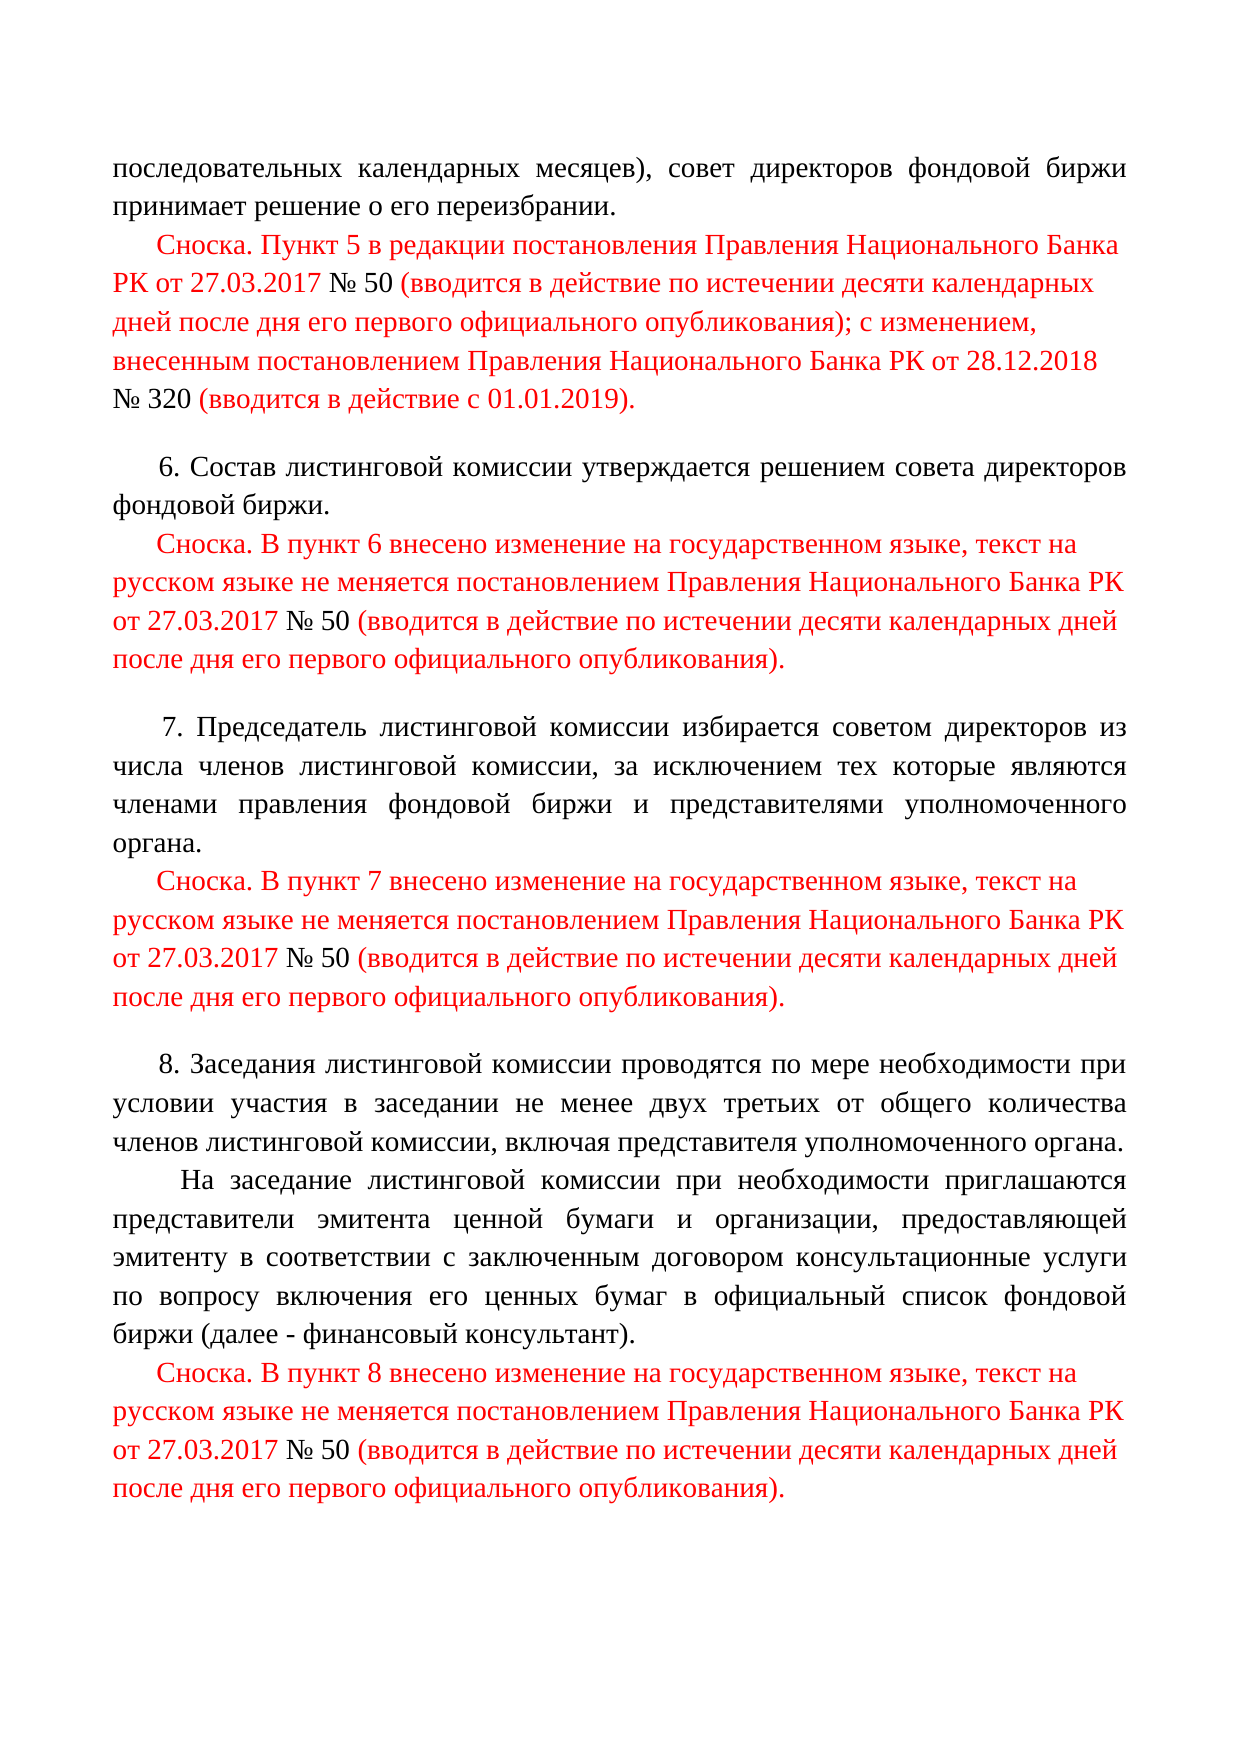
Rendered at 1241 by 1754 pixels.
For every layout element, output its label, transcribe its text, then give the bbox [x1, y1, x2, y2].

text Сноска. В пункт 8 внесено изменение на государственном языке, текст на русском языке не меняется постановлением Правления Национального Банка РК от 27.03.2017 № 50 (вводится в действие по истечении десяти календарных дней после дня его первого официального опубликования). [112, 1355, 1128, 1534]
text 7. Председатель листинговой комиссии избирается советом директоров из числа членов листинговой комиссии, за исключением тех которые являются членами правления фондовой биржи и представителями уполномоченного органа. [112, 709, 1128, 858]
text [112, 150, 1128, 222]
text 8. Заседания листинговой комиссии проводятся по мере необходимости при условии участия в заседании не менее двух третьих от общего количества членов листинговой комиссии, включая представителя уполномоченного органа. [112, 1047, 1128, 1157]
text Сноска. В пункт 6 внесено изменение на государственном языке, текст на русском языке не меняется постановлением Правления Национального Банка РК от 27.03.2017 № 50 (вводится в действие по истечении десяти календарных дней после дня его первого официального опубликования). [112, 526, 1128, 705]
text 6. Состав листинговой комиссии утверждается решением совета директоров фондовой биржи. [112, 449, 1128, 521]
text На заседание листинговой комиссии при необходимости приглашаются представители эмитента ценной бумаги и организации, предоставляющей эмитенту в соответствии с заключенным договором консультационные услуги по вопросу включения его ценных бумаг в официальный список фондовой биржи (далее - финансовый консультант). [112, 1162, 1128, 1350]
text Сноска. Пункт 5 в редакции постановления Правления Национального Банка РК от 27.03.2017 № 50 (вводится в действие по истечении десяти календарных дней после дня его первого официального опубликования); с изменением, внесенным постановлением Правления Национального Банка РК от 28.12.2018 № 320 (вводится в действие с 01.01.2019). [112, 227, 1128, 445]
text Сноска. В пункт 7 внесено изменение на государственном языке, текст на русском языке не меняется постановлением Правления Национального Банка РК от 27.03.2017 № 50 (вводится в действие по истечении десяти календарных дней после дня его первого официального опубликования). [112, 863, 1128, 1043]
